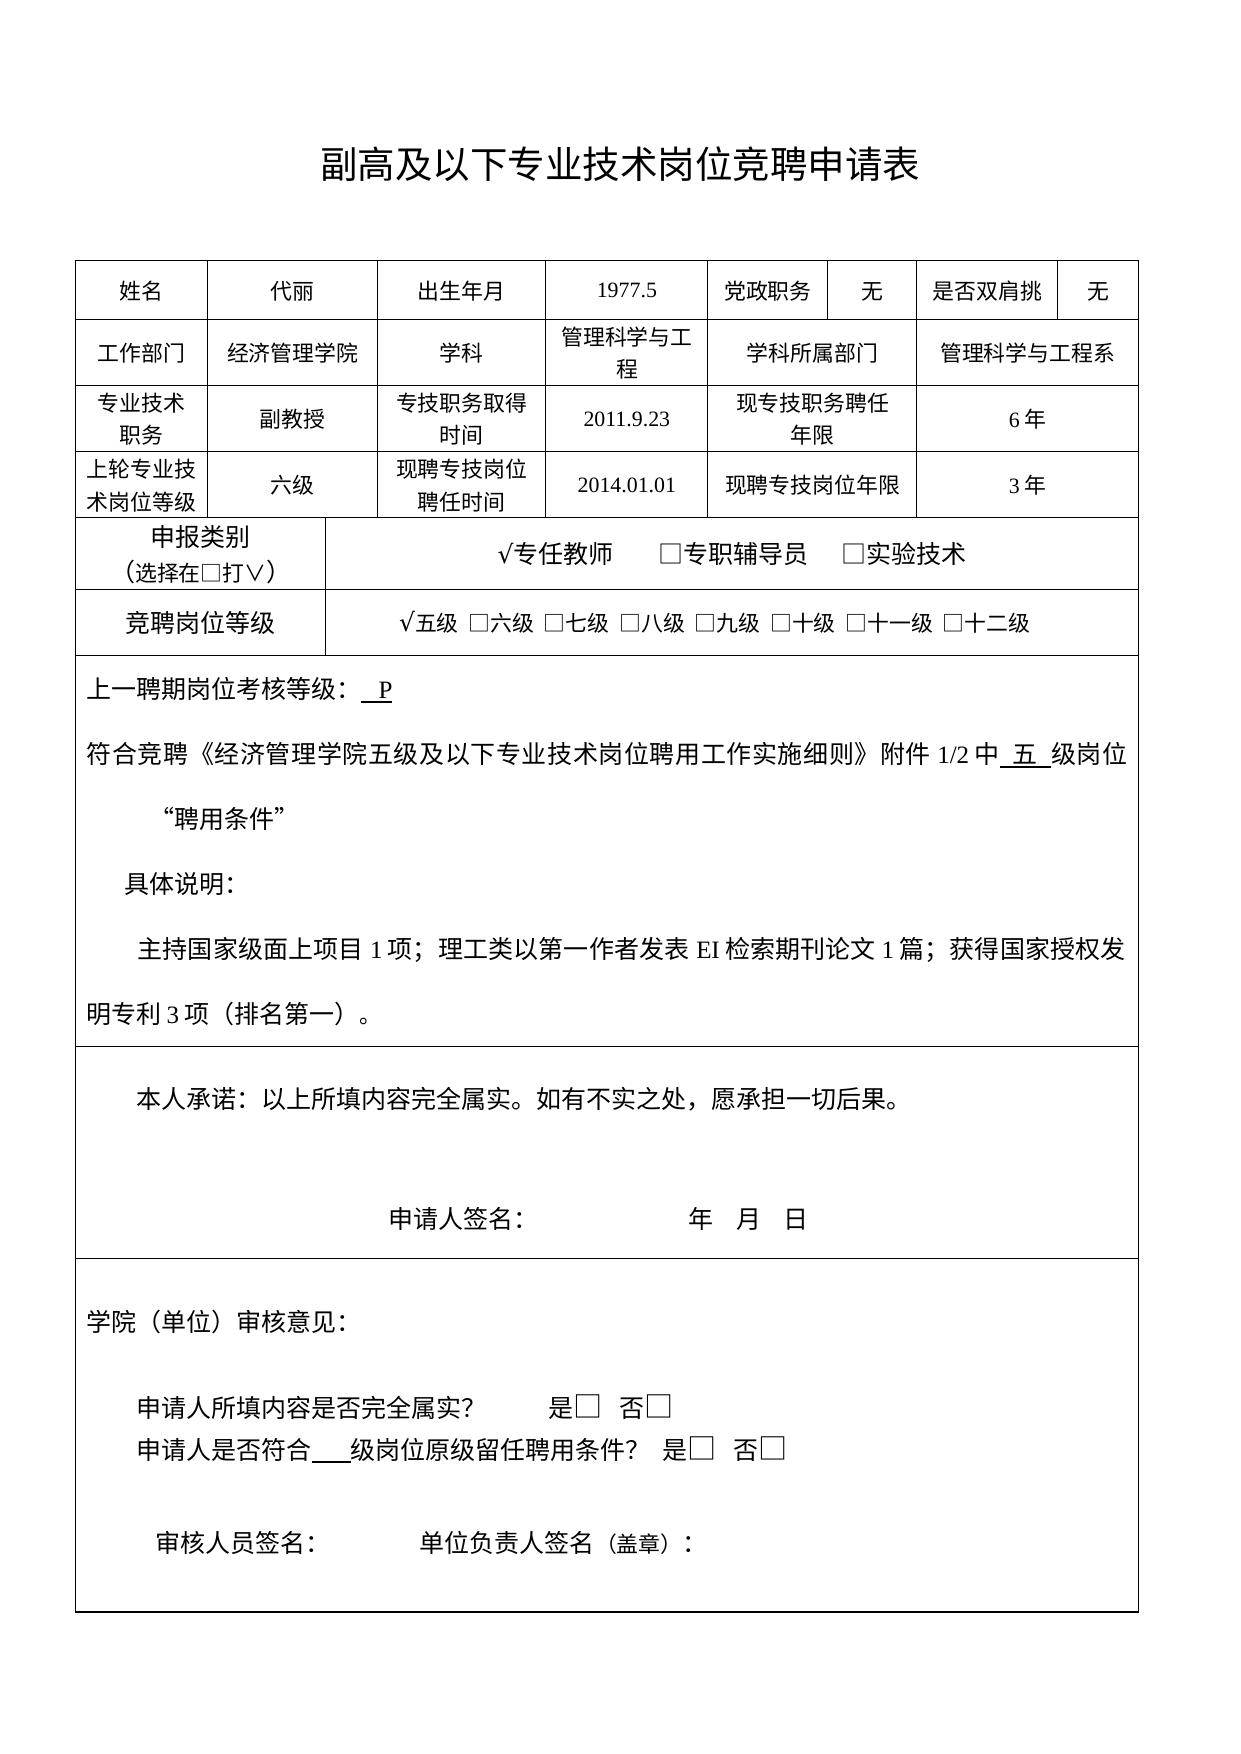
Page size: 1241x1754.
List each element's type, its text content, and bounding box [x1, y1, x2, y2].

table_header 1977.5 [546, 261, 707, 318]
table_cell 竞聘岗位等级 [76, 590, 325, 654]
table_cell 管理科学与工程 [546, 320, 707, 384]
table_cell √五级 □六级 □七级 □八级 □九级 □十级 □十一级 □十二级 [326, 590, 1138, 654]
text 副高及以下专业技术岗位竞聘申请表 [75, 129, 1165, 194]
table_cell 本人承诺：以上所填内容完全属实。如有不实之处，愿承担一切后果。 申请人签名： 年 月 日 [76, 1047, 1138, 1258]
table_cell √专任教师 □专职辅导员 □实验技术 [326, 518, 1138, 588]
table_cell 副教授 [208, 386, 377, 451]
table_cell 学科所属部门 [708, 320, 916, 384]
table_cell 上一聘期岗位考核等级： P 符合竞聘《经济管理学院五级及以下专业技术岗位聘用工作实施细则》附件1/2中 五 级岗位“聘用条件” 具体说明： 主持国家级面上项目1项；理工类以第一作者发表EI检索期刊论文1篇；获得国家授权发明专利3项（排名第一）。 [76, 656, 1138, 1046]
table_cell 现聘专技岗位年限 [708, 452, 916, 517]
table_header 无 [828, 261, 916, 318]
table_cell 管理科学与工程系 [917, 320, 1138, 384]
table_header 出生年月 [378, 261, 545, 318]
table_header 党政职务 [708, 261, 827, 318]
table_cell 专技职务取得 时间 [378, 386, 545, 451]
table_header 姓名 [76, 261, 207, 318]
table_header 代丽 [208, 261, 377, 318]
table_cell 学科 [378, 320, 545, 384]
table_cell 3年 [917, 452, 1138, 517]
table_cell 6年 [917, 386, 1138, 451]
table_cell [76, 1259, 1138, 1611]
table_cell 2011.9.23 [546, 386, 707, 451]
table_cell 专业技术 职务 [76, 386, 207, 451]
table_cell 工作部门 [76, 320, 207, 384]
table_cell 申报类别 （选择在□打∨） [76, 518, 325, 588]
table_cell 上轮专业技术岗位等级 [76, 452, 207, 517]
table_cell 现聘专技岗位 聘任时间 [378, 452, 545, 517]
table_cell 六级 [208, 452, 377, 517]
table_cell 2014.01.01 [546, 452, 707, 517]
table_header 无 [1058, 261, 1138, 318]
table_cell 经济管理学院 [208, 320, 377, 384]
table_header 是否双肩挑 [917, 261, 1057, 318]
table_cell 现专技职务聘任 年限 [708, 386, 916, 451]
